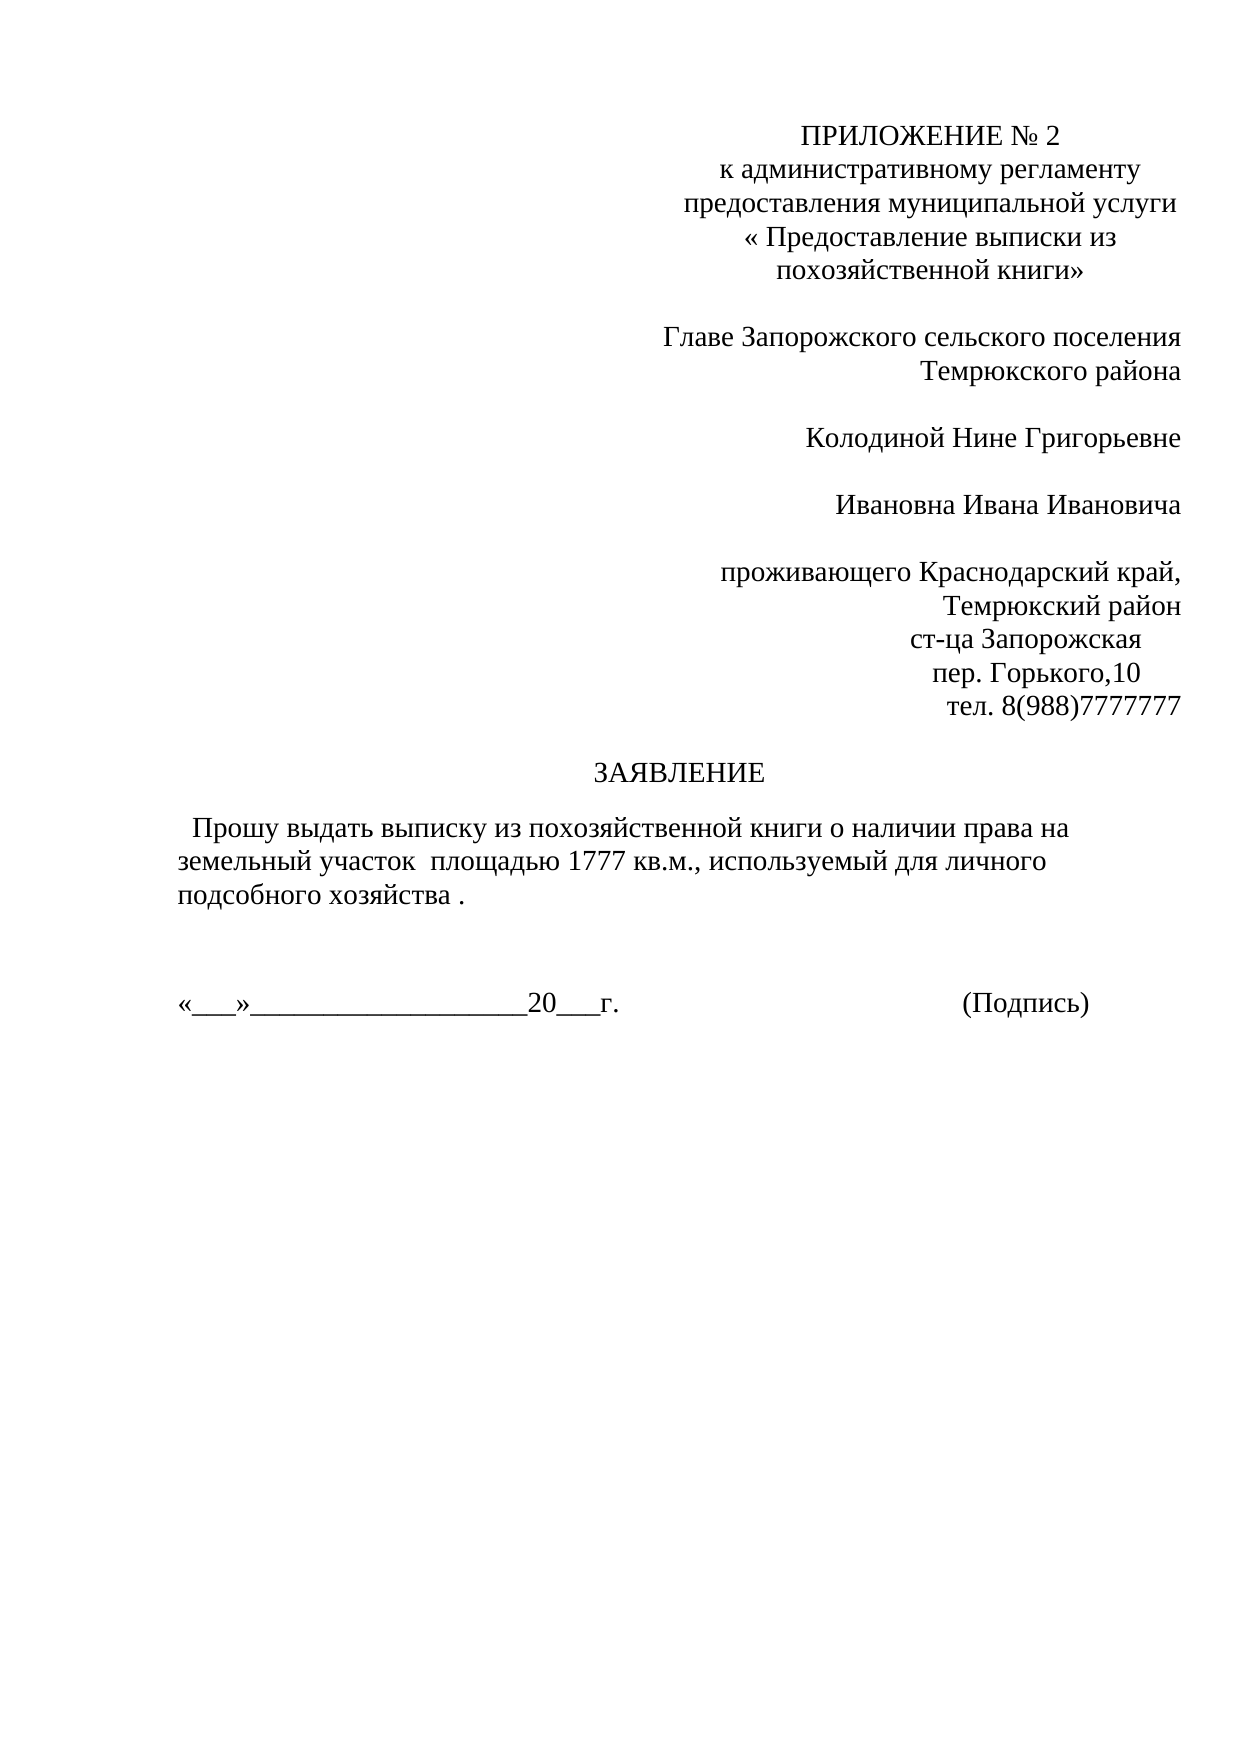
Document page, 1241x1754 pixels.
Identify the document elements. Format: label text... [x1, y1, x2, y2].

text ст-ца Запорожская [177, 621, 1181, 655]
text пер. Горького,10 [177, 655, 1181, 688]
text тел. 8(988)7777777 [177, 688, 1181, 722]
text «___»___________________20___г. (Подпись) [177, 986, 1181, 1019]
text Темрюкский район [177, 588, 1181, 621]
text ЗАЯВЛЕНИЕ [177, 755, 1181, 789]
text « Предоставление выписки из похозяйственной книги» [679, 219, 1181, 286]
text Ивановна Ивана Ивановича [177, 487, 1181, 521]
text Темрюкского района [177, 353, 1181, 386]
text проживающего Краснодарский край, [177, 554, 1181, 588]
text к административному регламенту [679, 152, 1181, 185]
text ПРИЛОЖЕНИЕ № 2 [679, 118, 1181, 152]
text Главе Запорожского сельского поселения [177, 319, 1181, 353]
text Колодиной Нине Григорьевне [177, 420, 1181, 453]
text предоставления муниципальной услуги [679, 185, 1181, 219]
text Прошу выдать выписку из похозяйственной книги о наличии права на земельный участок площадью 1777 кв.м., используемый для личного подсобного хозяйства . [177, 810, 1181, 910]
